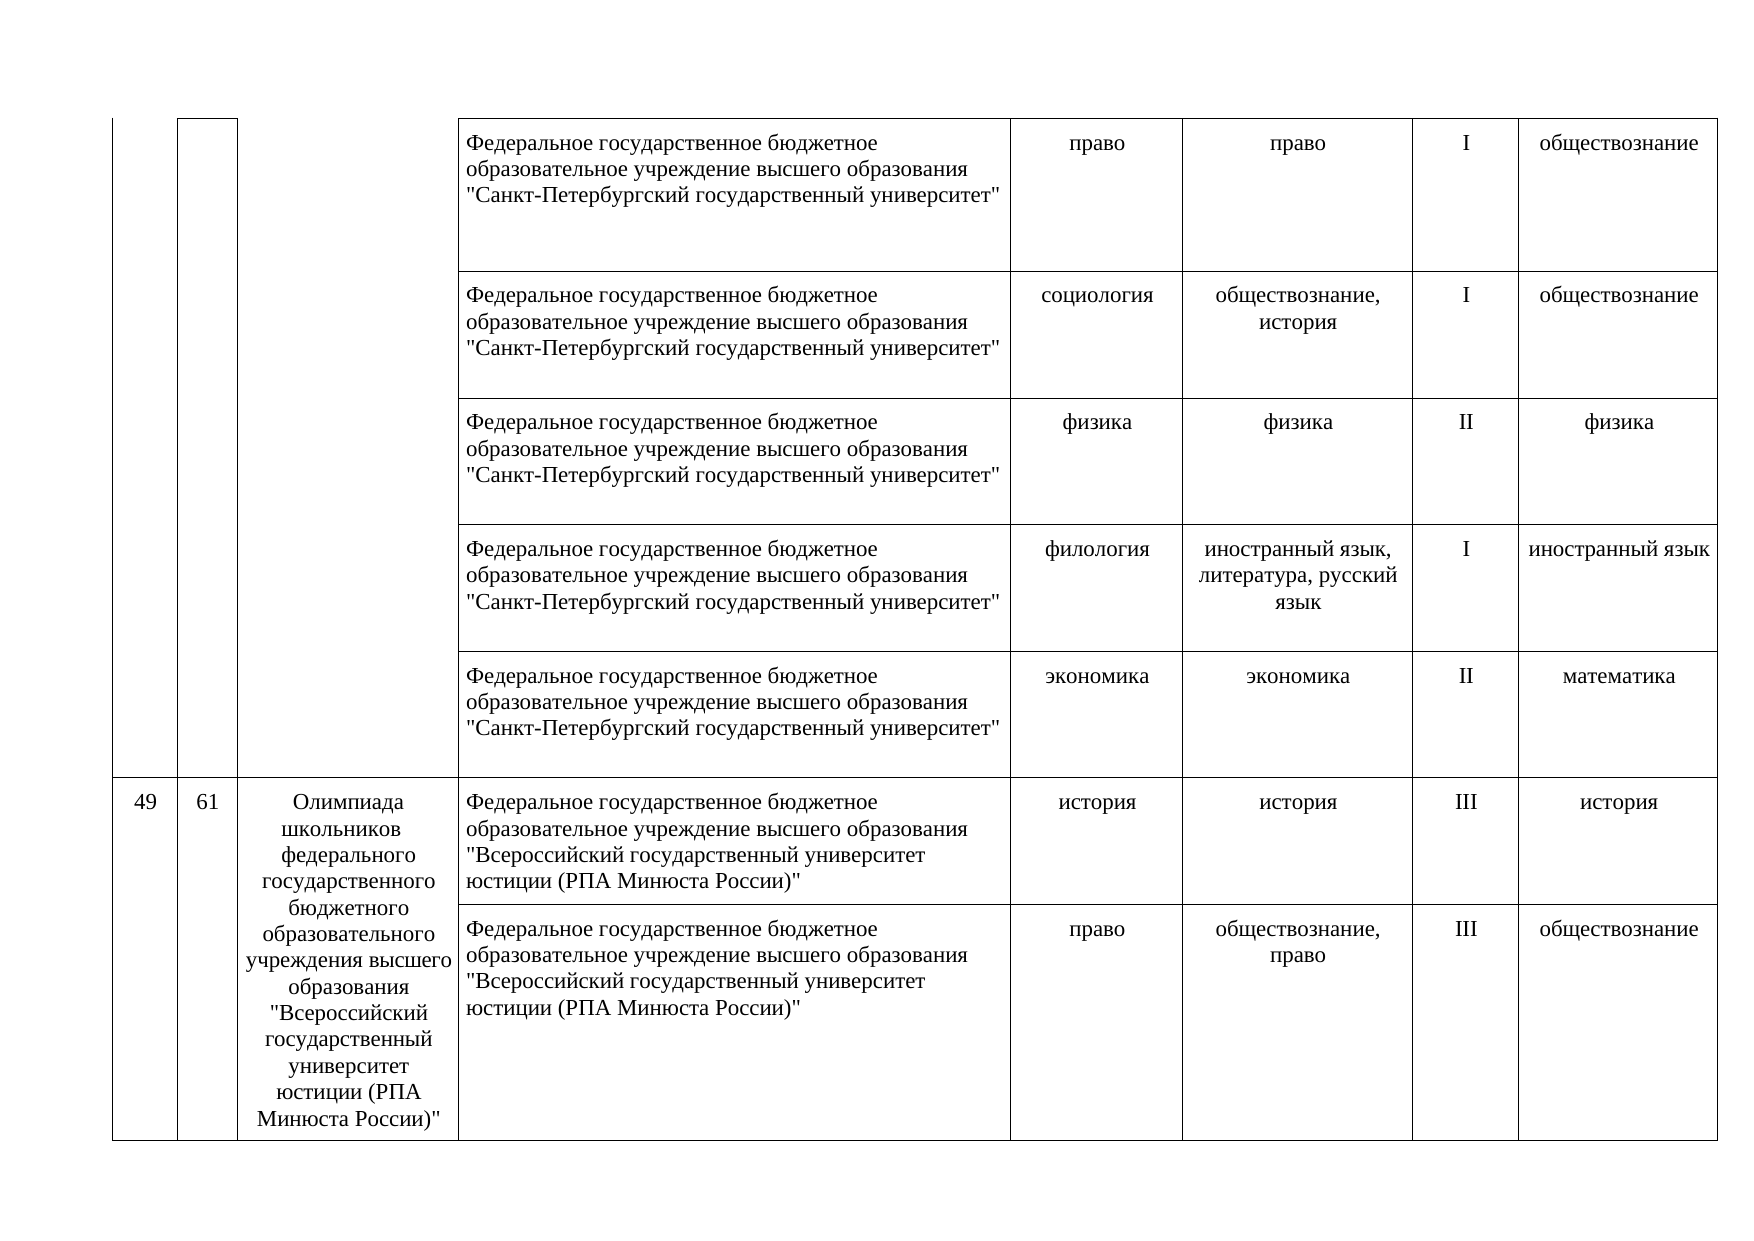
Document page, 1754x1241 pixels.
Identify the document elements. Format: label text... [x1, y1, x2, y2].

table_cell физика [1519, 399, 1717, 524]
table_header право [1011, 119, 1182, 271]
table_cell Федеральное государственное бюджетное образовательное учреждение высшего образования "Всероссийский государственный университет юстиции (РПА Минюста России)" [459, 778, 1010, 904]
table_cell физика [1183, 399, 1412, 524]
table_header [238, 118, 458, 777]
table_cell Федеральное государственное бюджетное образовательное учреждение высшего образования "Санкт-Петербургский государственный университет" [459, 272, 1010, 397]
table_header право [1183, 119, 1412, 271]
table_header [178, 119, 237, 777]
table_cell социология [1011, 272, 1182, 397]
table_cell Олимпиада школьников федерального государственного бюджетного образовательного учреждения высшего образования "Всероссийский государственный университет юстиции (РПА Минюста России)" [238, 778, 458, 1140]
table_header Федеральное государственное бюджетное образовательное учреждение высшего образования "Санкт-Петербургский государственный университет" [459, 119, 1010, 271]
table_cell математика [1519, 652, 1717, 777]
table_cell право [1011, 905, 1182, 1140]
table_cell Федеральное государственное бюджетное образовательное учреждение высшего образования "Санкт-Петербургский государственный университет" [459, 525, 1010, 651]
table_cell обществознание, право [1183, 905, 1412, 1140]
table_cell экономика [1183, 652, 1412, 777]
table_header [113, 118, 177, 777]
table_cell история [1011, 778, 1182, 904]
table_cell Федеральное государственное бюджетное образовательное учреждение высшего образования "Санкт-Петербургский государственный университет" [459, 652, 1010, 777]
table_header I [1413, 119, 1518, 271]
table_header обществознание [1519, 119, 1717, 271]
table_cell история [1183, 778, 1412, 904]
table_cell 61 [178, 778, 237, 1140]
table_cell Федеральное государственное бюджетное образовательное учреждение высшего образования "Санкт-Петербургский государственный университет" [459, 399, 1010, 524]
table_cell иностранный язык [1519, 525, 1717, 651]
table_cell экономика [1011, 652, 1182, 777]
table_cell физика [1011, 399, 1182, 524]
table_cell II [1413, 399, 1518, 524]
table_cell история [1519, 778, 1717, 904]
table_cell обществознание, история [1183, 272, 1412, 397]
table_cell II [1413, 652, 1518, 777]
table_cell обществознание [1519, 905, 1717, 1140]
table_cell III [1413, 778, 1518, 904]
table_cell иностранный язык, литература, русский язык [1183, 525, 1412, 651]
table_cell I [1413, 525, 1518, 651]
table_cell филология [1011, 525, 1182, 651]
table_cell 49 [113, 778, 177, 1140]
table_cell I [1413, 272, 1518, 397]
table_cell Федеральное государственное бюджетное образовательное учреждение высшего образования "Всероссийский государственный университет юстиции (РПА Минюста России)" [459, 905, 1010, 1140]
table_cell III [1413, 905, 1518, 1140]
table_cell обществознание [1519, 272, 1717, 397]
